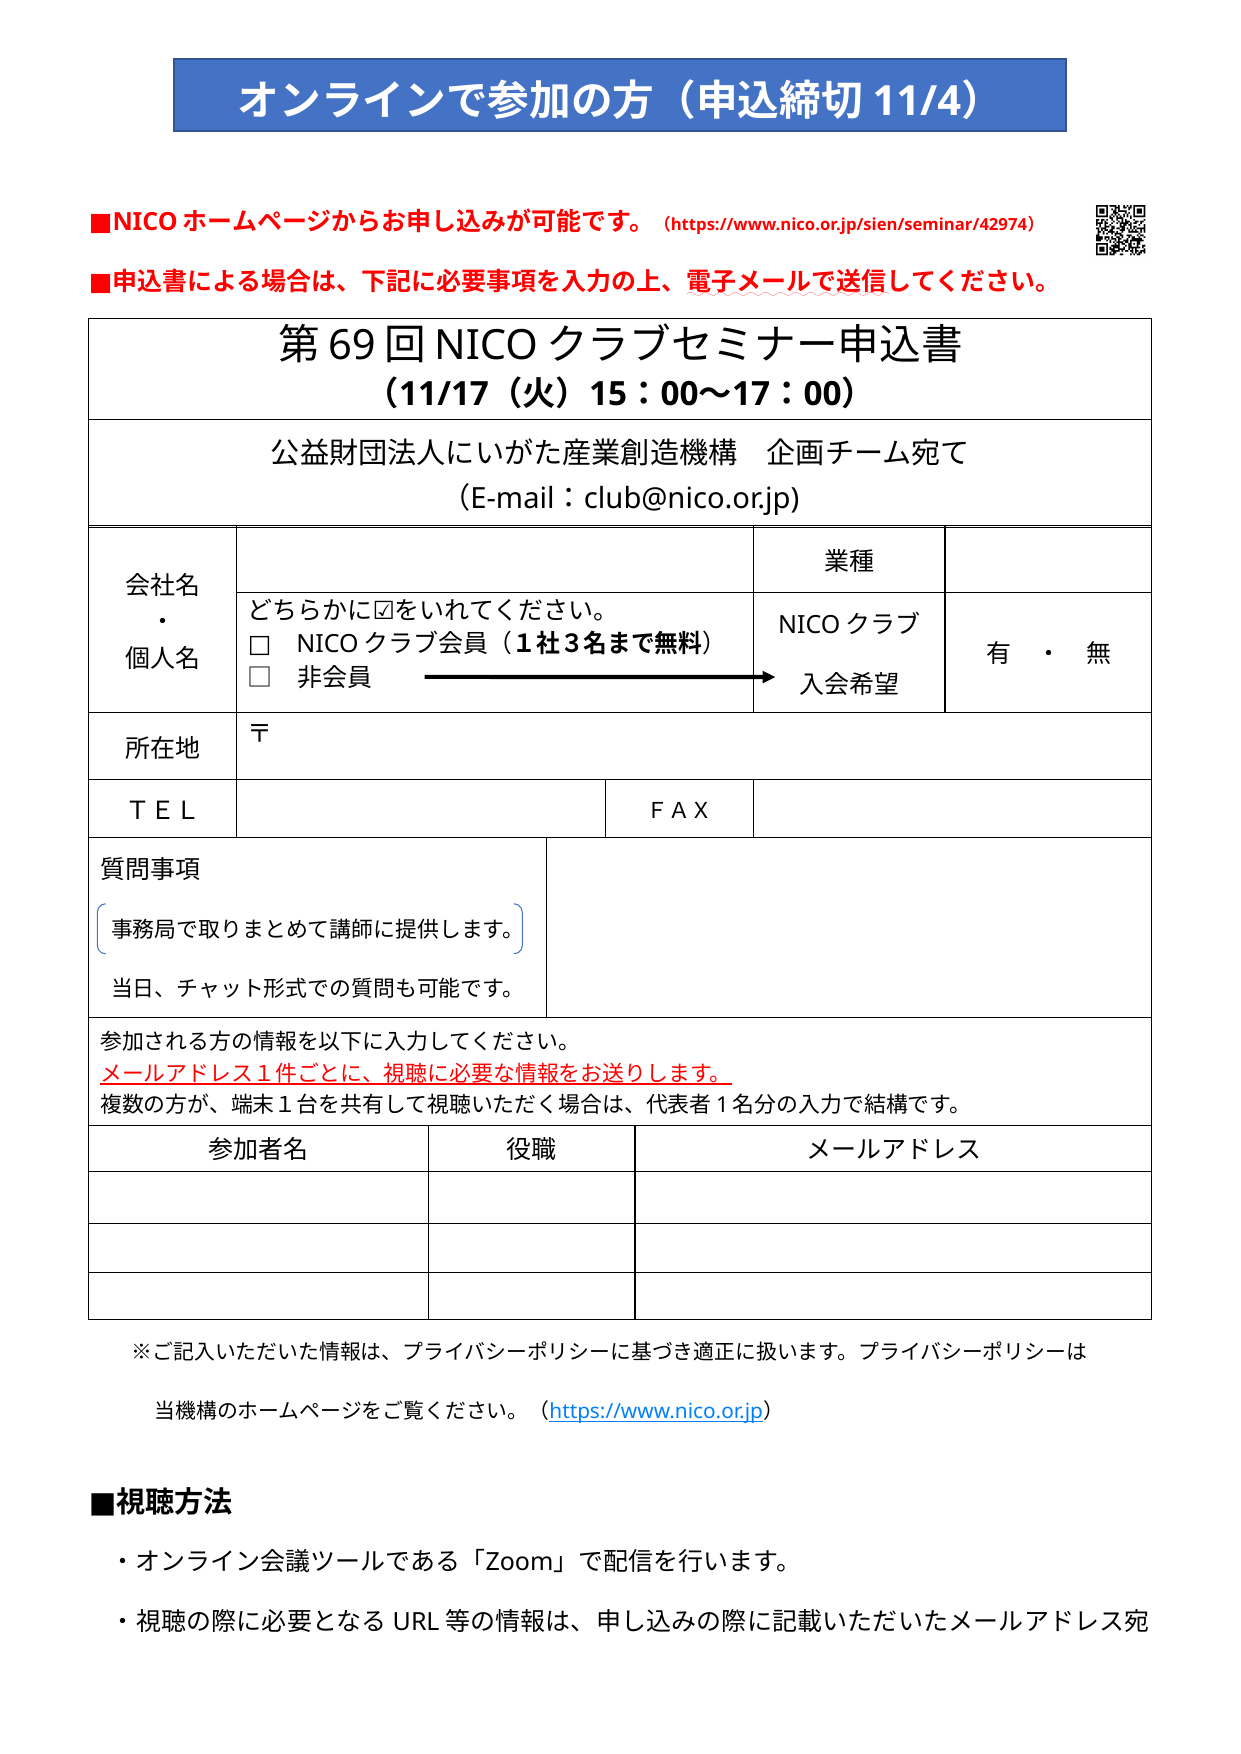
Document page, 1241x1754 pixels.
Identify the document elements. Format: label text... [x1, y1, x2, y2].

table_cell 業種 [754, 528, 944, 592]
table_cell [237, 780, 605, 837]
table_cell 会社名 ・ 個人名 [89, 528, 236, 712]
table_cell [636, 1273, 1151, 1319]
table_cell ＴＥＬ [89, 780, 236, 837]
text 当機構のホームページをご覧ください。（https://www.nico.or.jp） [154, 1380, 1152, 1440]
table_cell [429, 1224, 634, 1272]
picture [1089, 199, 1152, 262]
table_cell [547, 838, 1151, 1017]
table_cell [429, 1172, 634, 1223]
table_cell 所在地 [89, 713, 236, 779]
table_cell 公益財団法人にいがた産業創造機構 企画チーム宛て （E-mail：club@nico.or.jp) [89, 420, 1151, 525]
table_cell [636, 1224, 1151, 1272]
table_header 第69回NICOクラブセミナー申込書 （11/17（火）15：00～17：00） [89, 319, 1151, 419]
table_cell [754, 780, 1151, 837]
text ■NICOホームページからお申し込みが可能です。（https://www.nico.or.jp/sien/seminar/42974） [89, 189, 1152, 249]
table_cell どちらかに☑をいれてください。 □ NICOクラブ会員（１社３名まで無料）□ 非会員 [237, 593, 753, 712]
table_cell 参加者名 [89, 1126, 428, 1171]
table_cell [89, 1224, 428, 1272]
table_cell 質問事項 事務局で取りまとめて講師に提供します。 当日、チャット形式での質問も可能です。 [89, 838, 546, 1017]
table_cell ＦＡＸ [606, 780, 753, 837]
text ■申込書による場合は、下記に必要事項を入力の上、電子メールで送信してください。 [89, 249, 1152, 309]
table_cell [636, 1172, 1151, 1223]
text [111, 1529, 1152, 1649]
table_cell [89, 1172, 428, 1223]
table_cell 〒 [237, 713, 1151, 779]
table_cell [237, 528, 753, 592]
table_cell NICOクラブ 入会希望 [754, 593, 944, 712]
table_cell 参加される方の情報を以下に入力してください。 メールアドレス１件ごとに、視聴に必要な情報をお送りします。 複数の方が、端末１台を共有して視聴いただく場合は、代表者1名分の入力で結構です。 [89, 1018, 1151, 1125]
text ■視聴方法 [89, 1470, 1152, 1529]
table_cell メールアドレス [636, 1126, 1151, 1171]
table_cell [89, 1273, 428, 1319]
table_cell 役職 [429, 1126, 634, 1171]
table_cell [429, 1273, 634, 1319]
table_cell [946, 528, 1151, 592]
table_cell 有 ・ 無 [946, 593, 1151, 712]
text ※ご記入いただいた情報は、プライバシーポリシーに基づき適正に扱います。プライバシーポリシーは [111, 1320, 1152, 1380]
